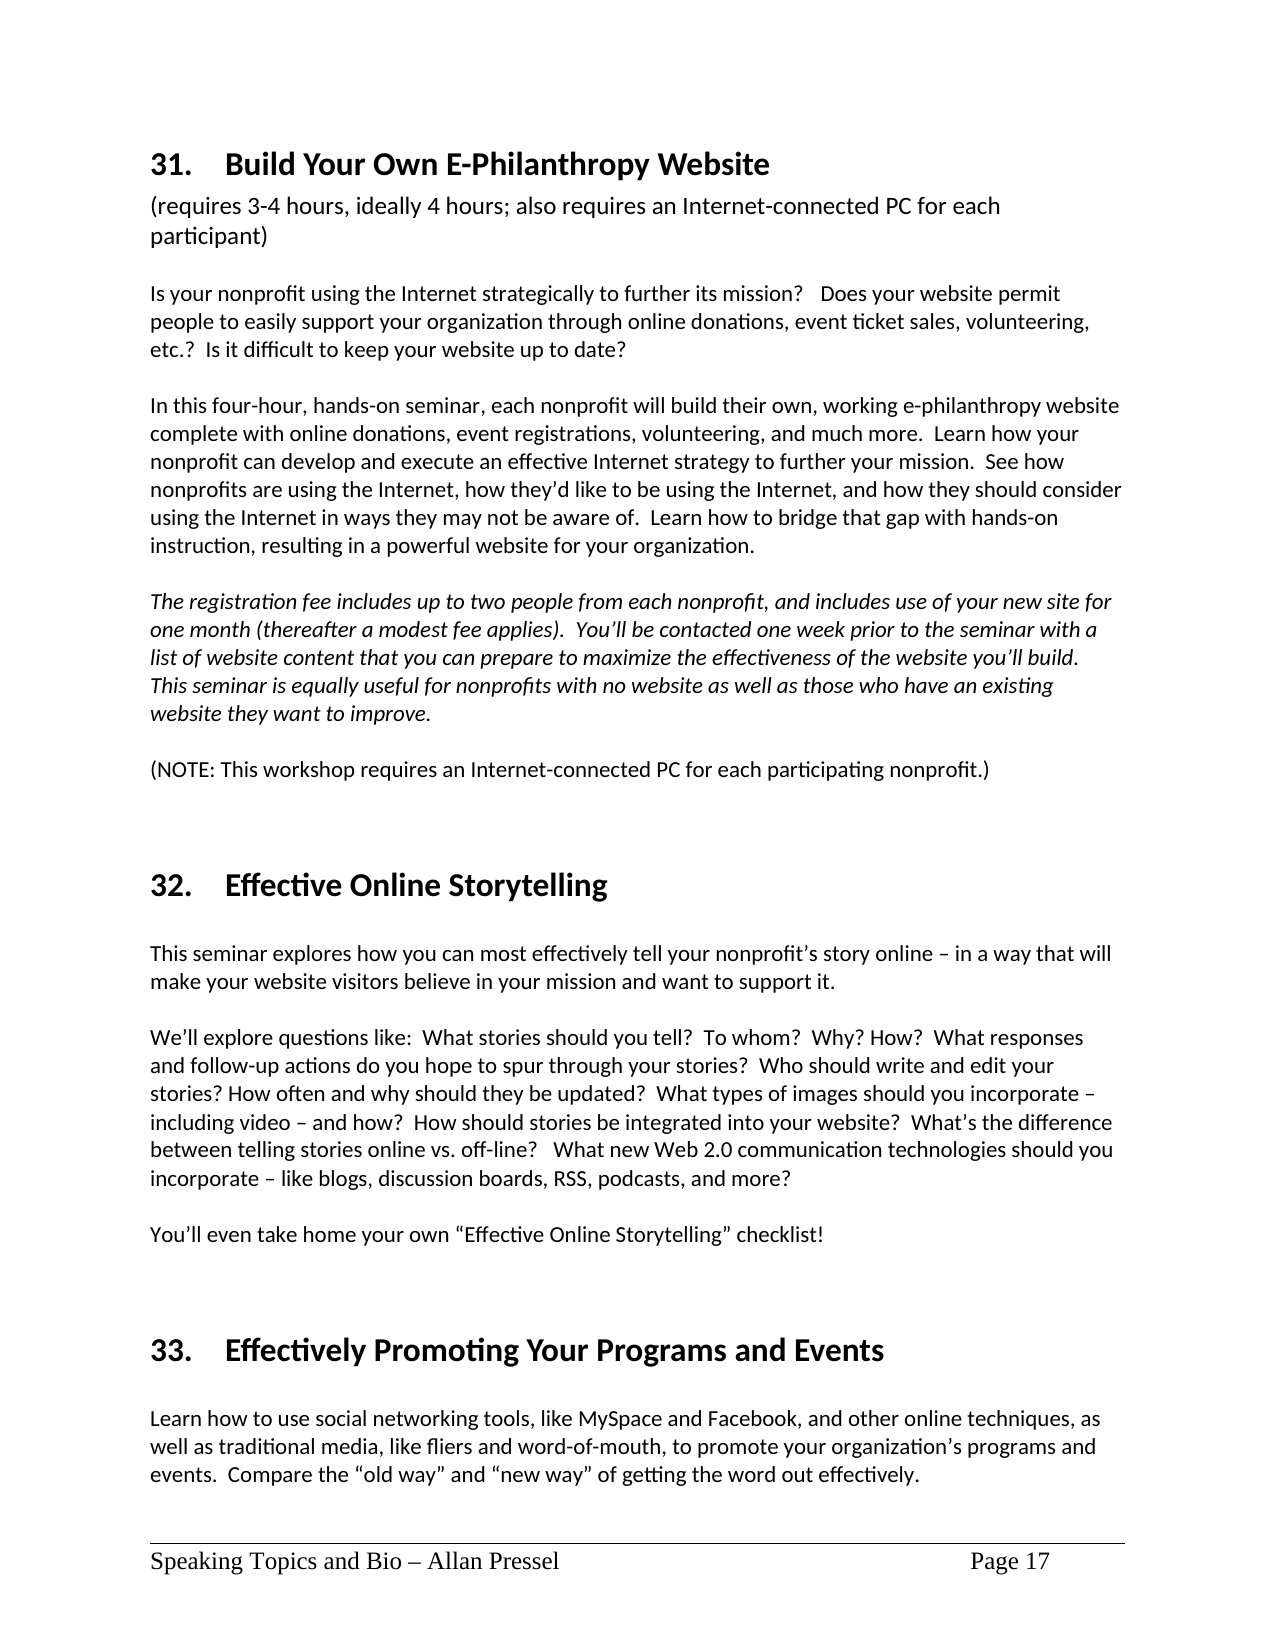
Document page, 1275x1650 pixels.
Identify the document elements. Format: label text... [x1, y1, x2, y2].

subtitle Build Your Own E-Philanthropy Website [150, 143, 1125, 184]
text The registration fee includes up to two people from each nonprofit, and includes use of your new site for one month (thereafter a modest fee applies). You’ll be contacted one week prior to the seminar with a list of website content that you can prepare to maximize the effectiveness of the website you’ll build. This seminar is equally useful for nonprofits with no website as well as those who have an existing website they want to improve. [150, 587, 1125, 727]
text Is your nonprofit using the Internet strategically to further its mission? Does your website permit people to easily support your organization through online donations, event ticket sales, volunteering, etc.? Is it difficult to keep your website up to date? [150, 279, 1125, 363]
subtitle Effectively Promoting Your Programs and Events [150, 1329, 1125, 1369]
text In this four-hour, hands-on seminar, each nonprofit will build their own, working e-philanthropy website complete with online donations, event registrations, volunteering, and much more. Learn how your nonprofit can develop and execute an effective Internet strategy to further your mission. See how nonprofits are using the Internet, how they’d like to be using the Internet, and how they should consider using the Internet in ways they may not be aware of. Learn how to bridge that gap with hands-on instruction, resulting in a powerful website for your organization. [150, 391, 1125, 559]
text Learn how to use social networking tools, like MySpace and Facebook, and other online techniques, as well as traditional media, like fliers and word-of-mouth, to promote your organization’s programs and events. Compare the “old way” and “new way” of getting the word out effectively. [150, 1404, 1125, 1488]
text This seminar explores how you can most effectively tell your nonprofit’s story online – in a way that will make your website visitors believe in your mission and want to support it. We’ll explore questions like: What stories should you tell? To whom? Why? How? What responses and follow-up actions do you hope to spur through your stories? Who should write and edit your stories? How often and why should they be updated? What types of images should you incorporate – including video – and how? How should stories be integrated into your website? What’s the difference between telling stories online vs. off-line? What new Web 2.0 communication technologies should you incorporate – like blogs, discussion boards, RSS, podcasts, and more? You’ll even take home your own “Effective Online Storytelling” checklist! [150, 939, 1125, 1248]
subtitle Effective Online Storytelling [150, 864, 1125, 905]
text (NOTE: This workshop requires an Internet-connected PC for each participating nonprofit.) [150, 755, 1125, 783]
title (requires 3-4 hours, ideally 4 hours; also requires an Internet-connected PC for each participant) [150, 190, 1125, 251]
